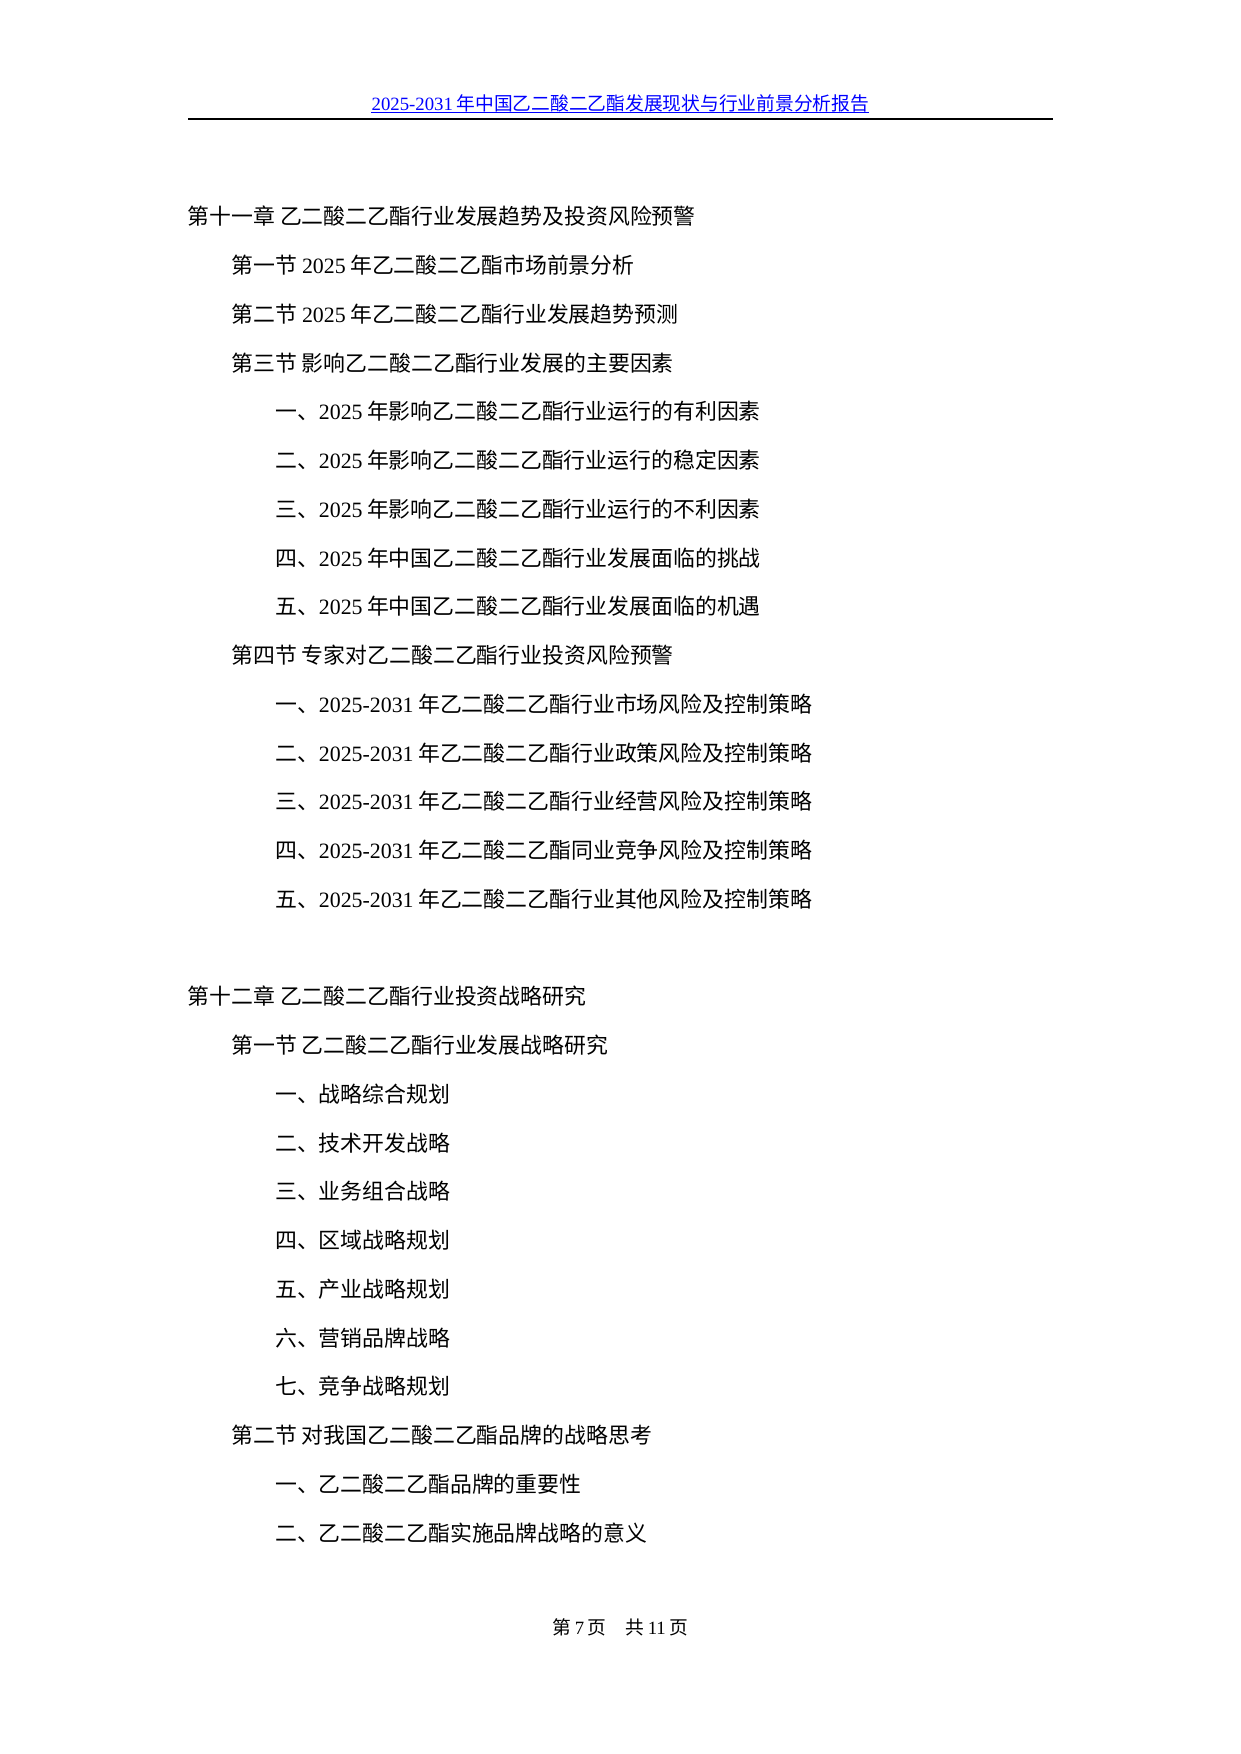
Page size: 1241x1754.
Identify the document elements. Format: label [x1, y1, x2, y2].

text [187, 150, 1053, 1548]
